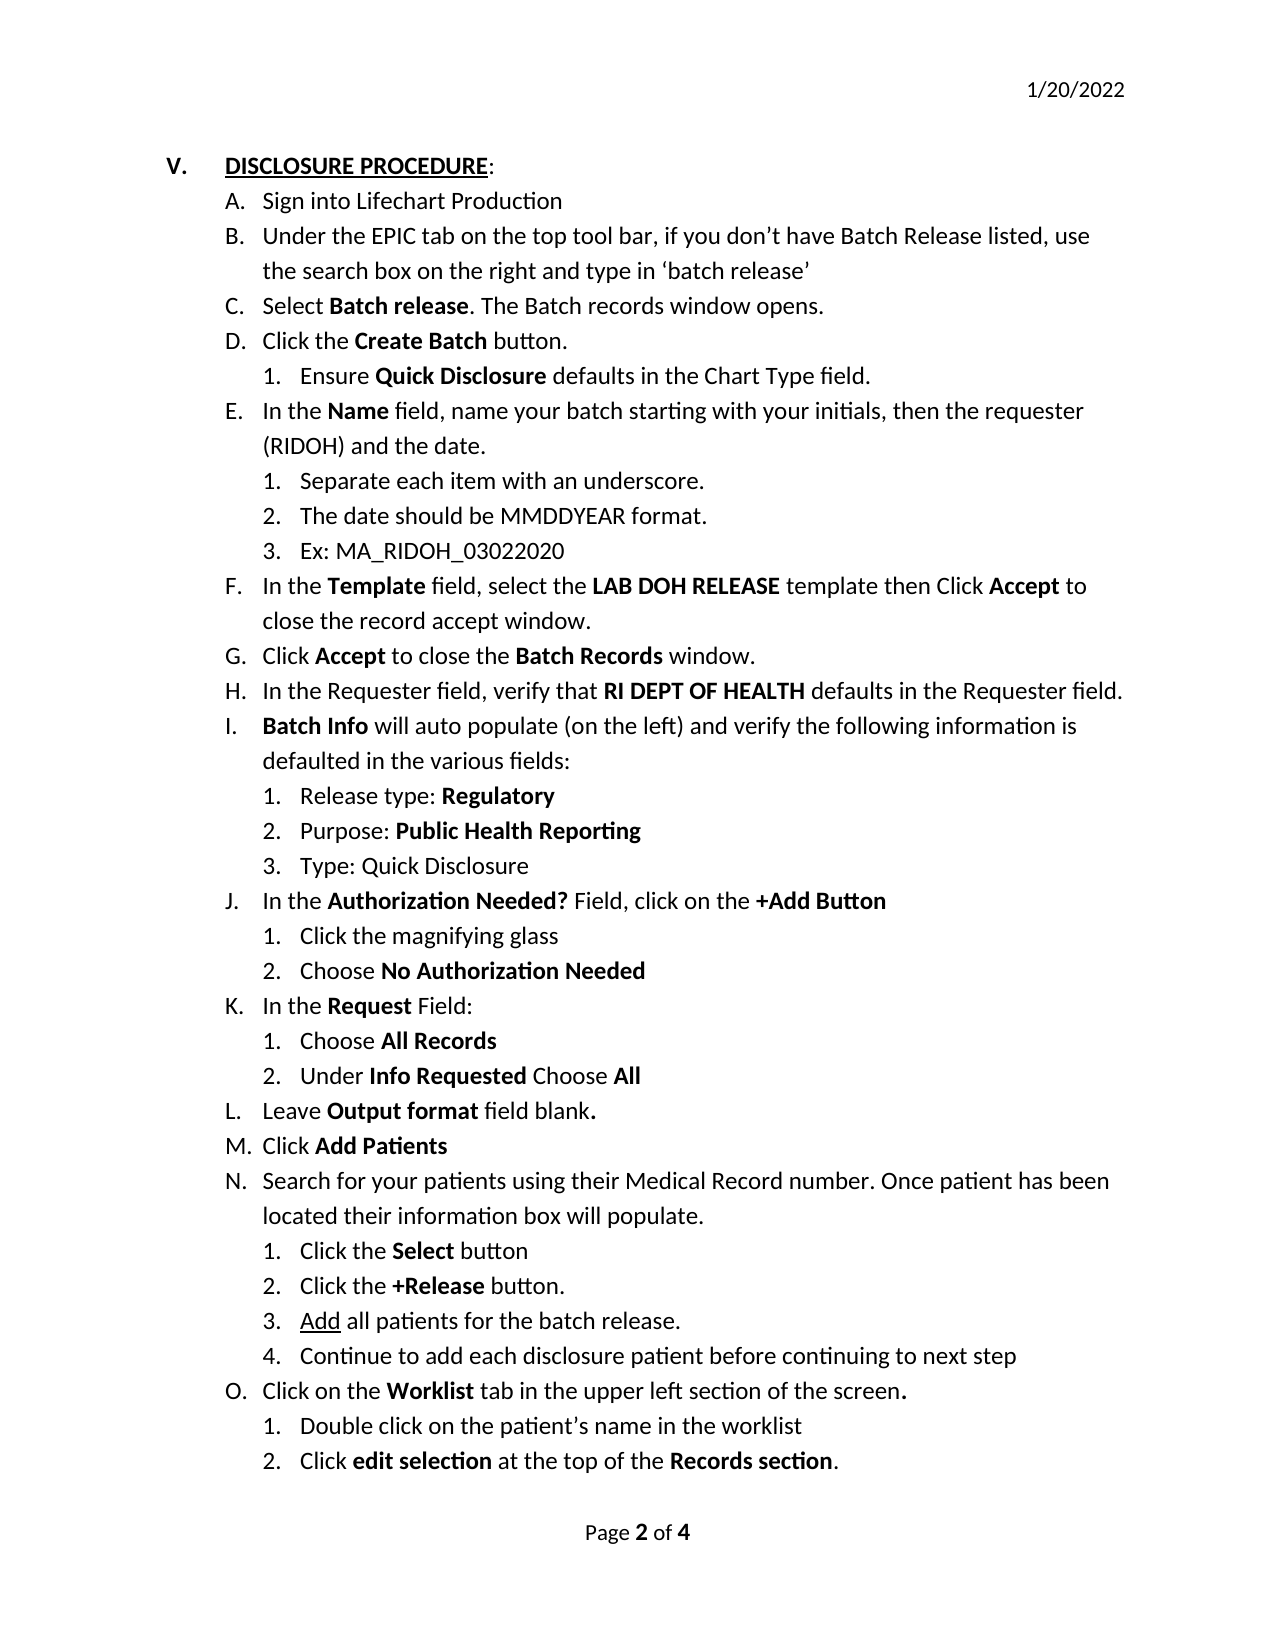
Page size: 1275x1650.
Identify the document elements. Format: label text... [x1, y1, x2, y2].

list Click on the Worklist tab in the upper left section of the screen. [225, 1375, 1125, 1406]
list Click Add Patients [225, 1130, 1125, 1161]
list Click the magnifying glass [262, 920, 1125, 951]
list Select Batch release. The Batch records window opens. [225, 290, 1125, 321]
list Click the +Release button. [262, 1270, 1125, 1301]
list Purpose: Public Health Reporting [262, 815, 1125, 846]
list Type: Quick Disclosure [262, 850, 1125, 881]
list Release type: Regulatory [262, 780, 1125, 811]
list Add all patients for the batch release. [262, 1305, 1125, 1336]
list Leave Output format field blank. [225, 1095, 1125, 1126]
list Click edit selection at the top of the Records section. [262, 1445, 1125, 1476]
list Click the Create Batch button. [225, 325, 1125, 356]
list Ensure Quick Disclosure defaults in the Chart Type field. [262, 360, 1125, 391]
list The date should be MMDDYEAR format. [262, 500, 1125, 531]
list DISCLOSURE PROCEDURE: [187, 150, 1125, 181]
list Under Info Requested Choose All [262, 1060, 1125, 1091]
list Search for your patients using their Medical Record number. Once patient has been located their information box will populate. [225, 1165, 1125, 1231]
list Double click on the patient’s name in the worklist [262, 1410, 1125, 1441]
list Separate each item with an underscore. [262, 465, 1125, 496]
list Batch Info will auto populate (on the left) and verify the following information is defaulted in the various fields: [225, 710, 1125, 776]
list Click Accept to close the Batch Records window. [225, 640, 1125, 671]
list Choose No Authorization Needed [262, 955, 1125, 986]
list Ex: MA_RIDOH_03022020 [262, 535, 1125, 566]
list In the Name field, name your batch starting with your initials, then the requester (RIDOH) and the date. [225, 395, 1125, 461]
list Click the Select button [262, 1235, 1125, 1266]
list In the Authorization Needed? Field, click on the +Add Button [225, 885, 1125, 916]
list In the Request Field: [225, 990, 1125, 1021]
list In the Template field, select the LAB DOH RELEASE template then Click Accept to close the record accept window. [225, 570, 1125, 636]
list Continue to add each disclosure patient before continuing to next step [262, 1340, 1125, 1371]
list Sign into Lifechart Production [225, 185, 1125, 216]
list Choose All Records [262, 1025, 1125, 1056]
list In the Requester field, verify that RI DEPT OF HEALTH defaults in the Requester field. [225, 675, 1125, 706]
list Under the EPIC tab on the top tool bar, if you don’t have Batch Release listed, use the search box on the right and type in ‘batch release’ [225, 220, 1125, 286]
